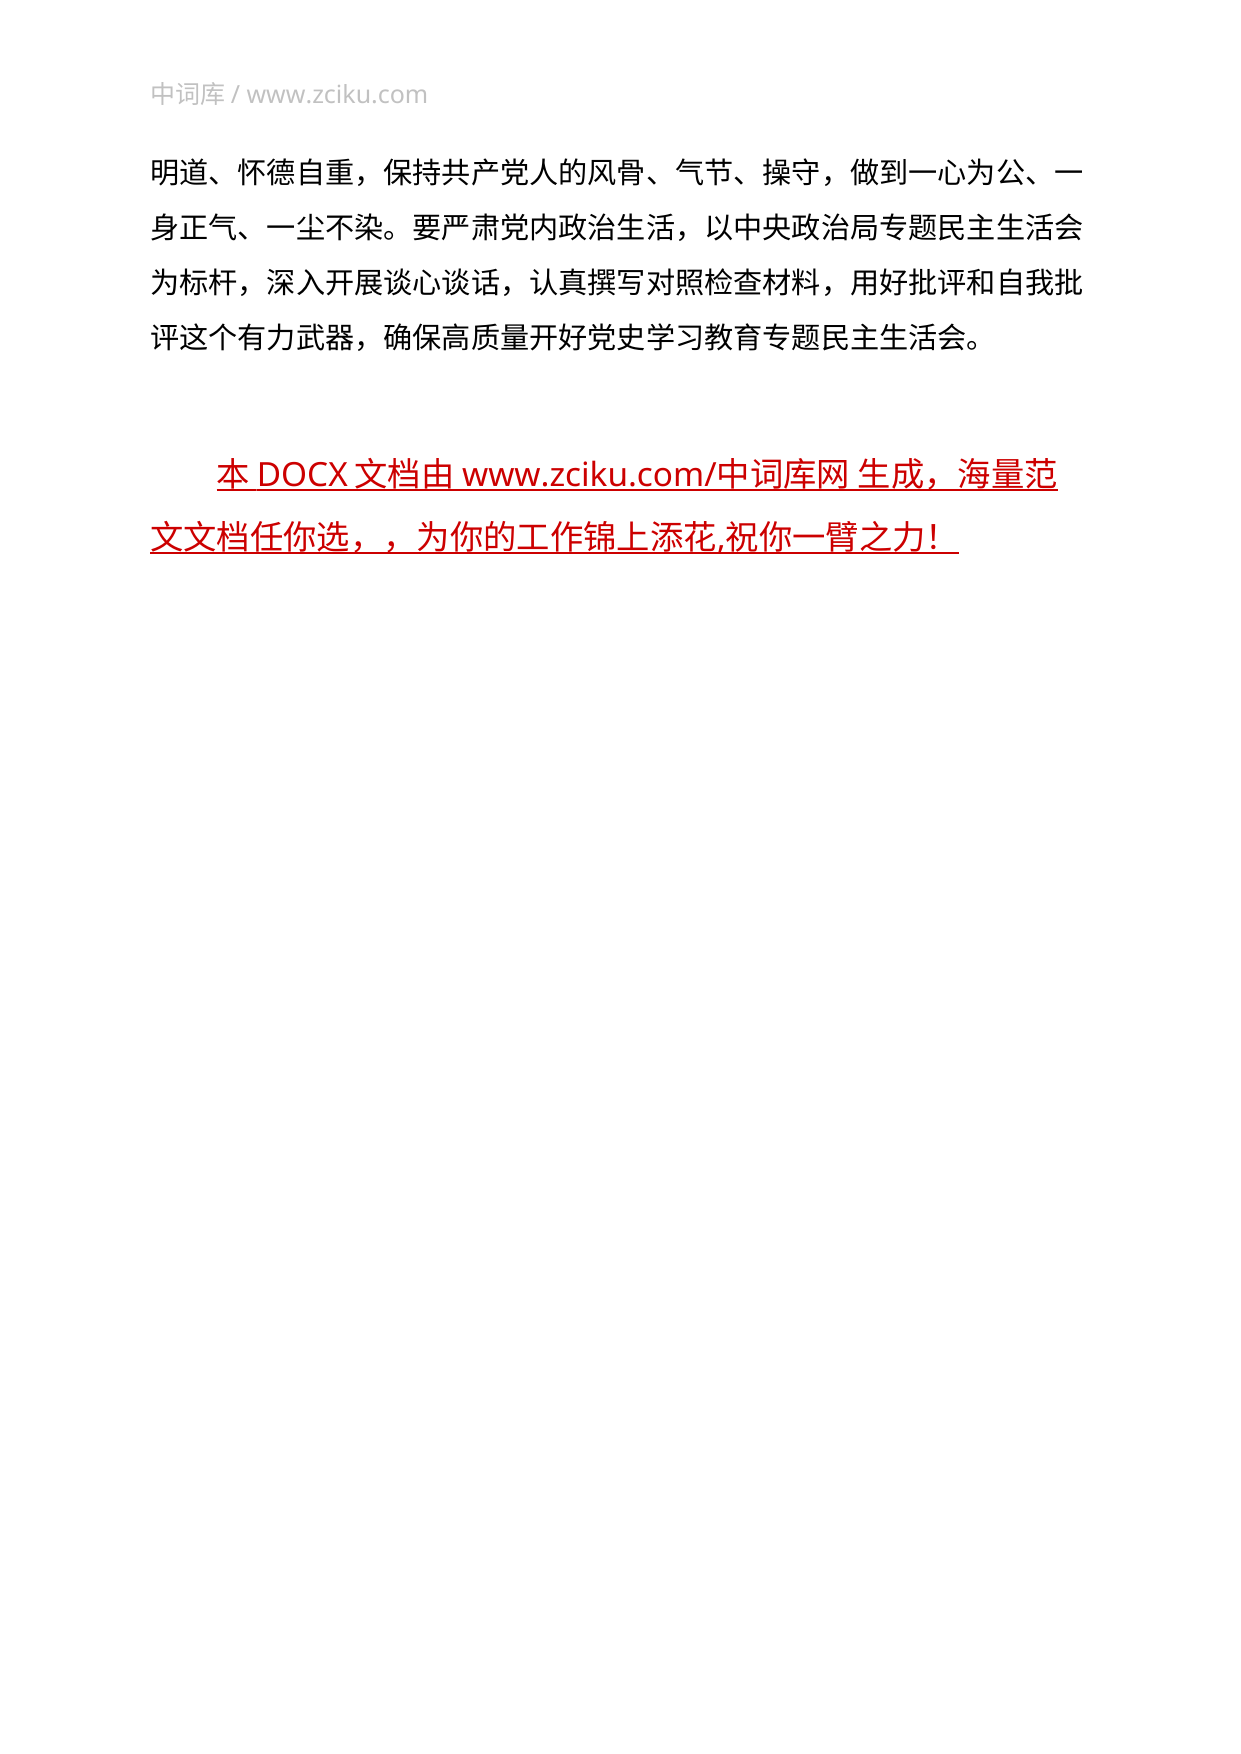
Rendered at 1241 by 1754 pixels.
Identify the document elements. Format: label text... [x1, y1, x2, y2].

text 本DOCX文档由 www.zciku.com/中词库网 生成，海量范文文档任你选，，为你的工作锦上添花,祝你一臂之力！ [150, 448, 1090, 559]
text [150, 150, 1090, 357]
